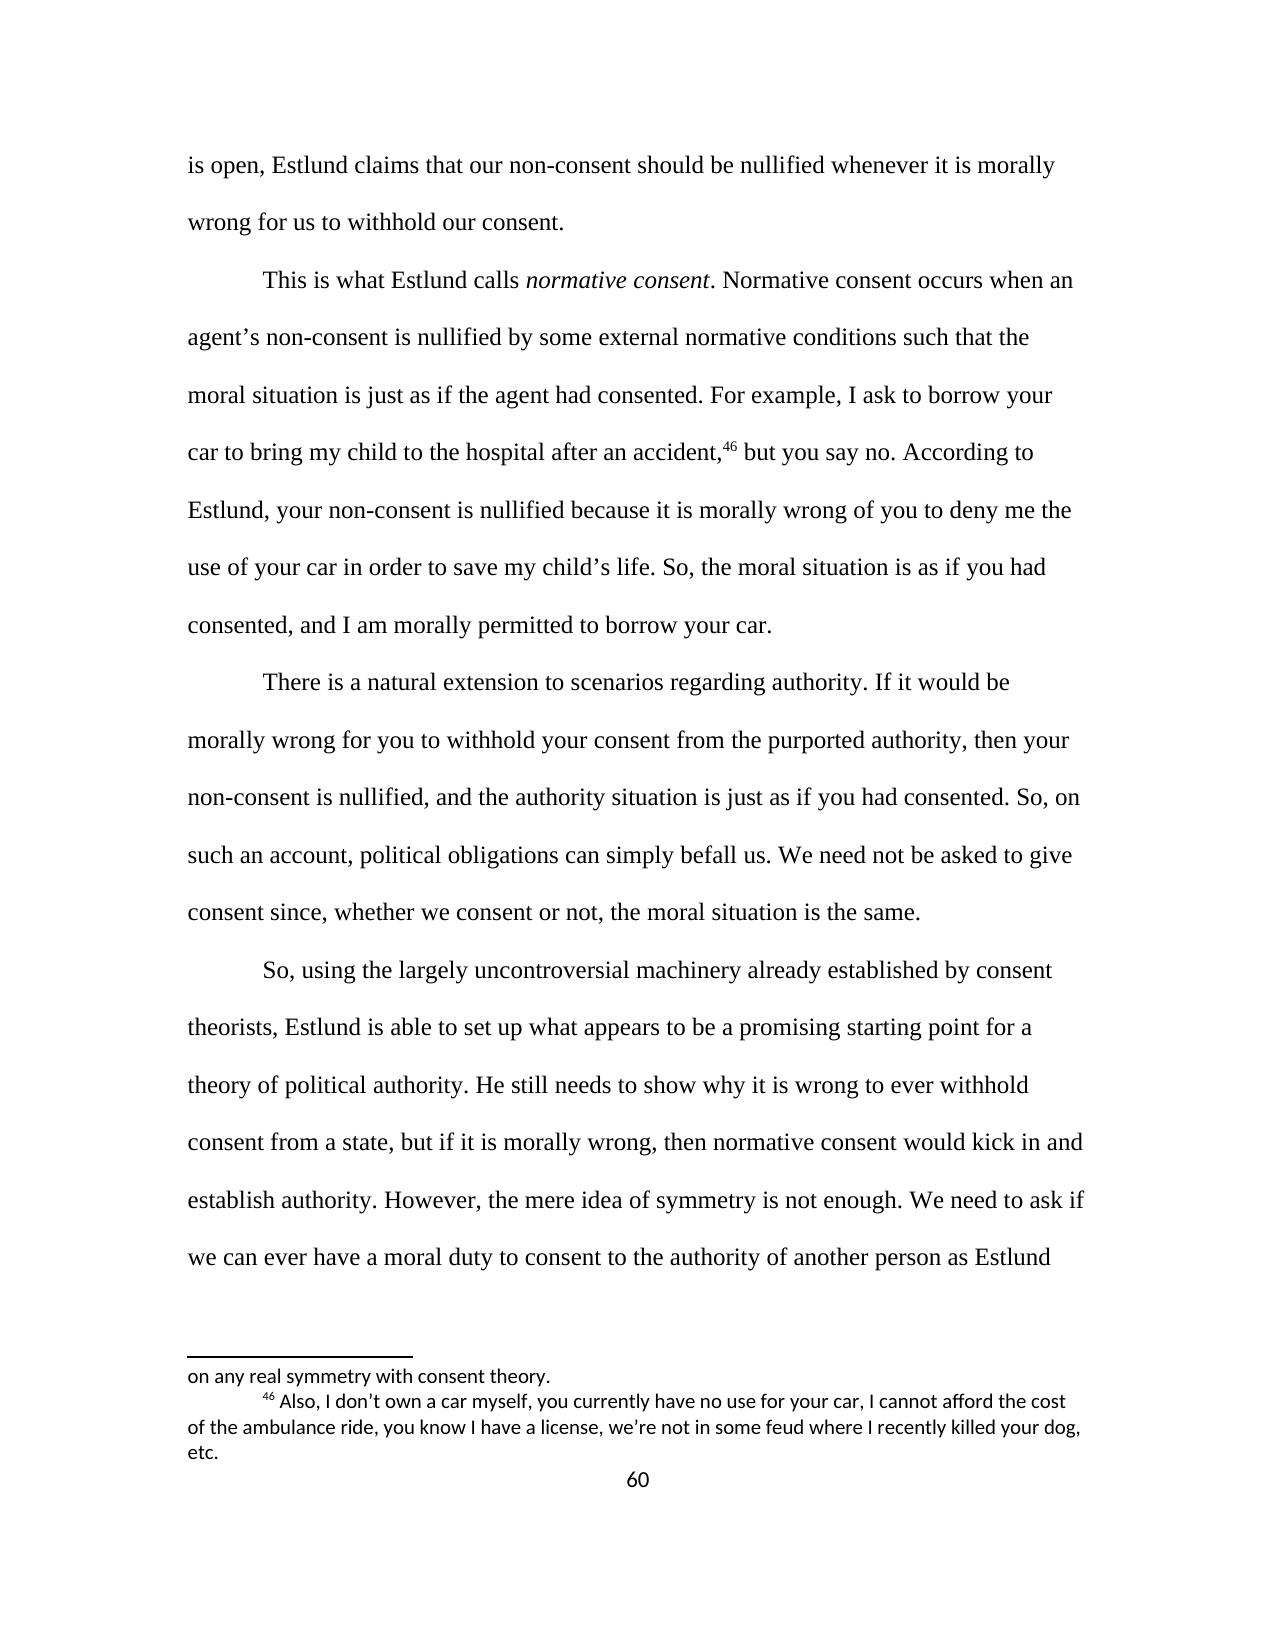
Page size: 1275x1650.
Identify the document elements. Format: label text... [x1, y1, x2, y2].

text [187, 955, 1087, 1271]
text This is what Estlund calls normative consent. Normative consent occurs when an agent’s non-consent is nullified by some external normative conditions such that the moral situation is just as if the agent had consented. For example, I ask to borrow your car to bring my child to the hospital after an accident, but you say no. According to Estlund, your non-consent is nullified because it is morally wrong of you to deny me the use of your car in order to save my child’s life. So, the moral situation is as if you had consented, and I am morally permitted to borrow your car. [187, 265, 1087, 639]
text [187, 150, 1087, 236]
text There is a natural extension to scenarios regarding authority. If it would be morally wrong for you to withhold your consent from the purported authority, then your non-consent is nullified, and the authority situation is just as if you had consented. So, on such an account, political obligations can simply befall us. We need not be asked to give consent since, whether we consent or not, the moral situation is the same. [187, 667, 1087, 926]
